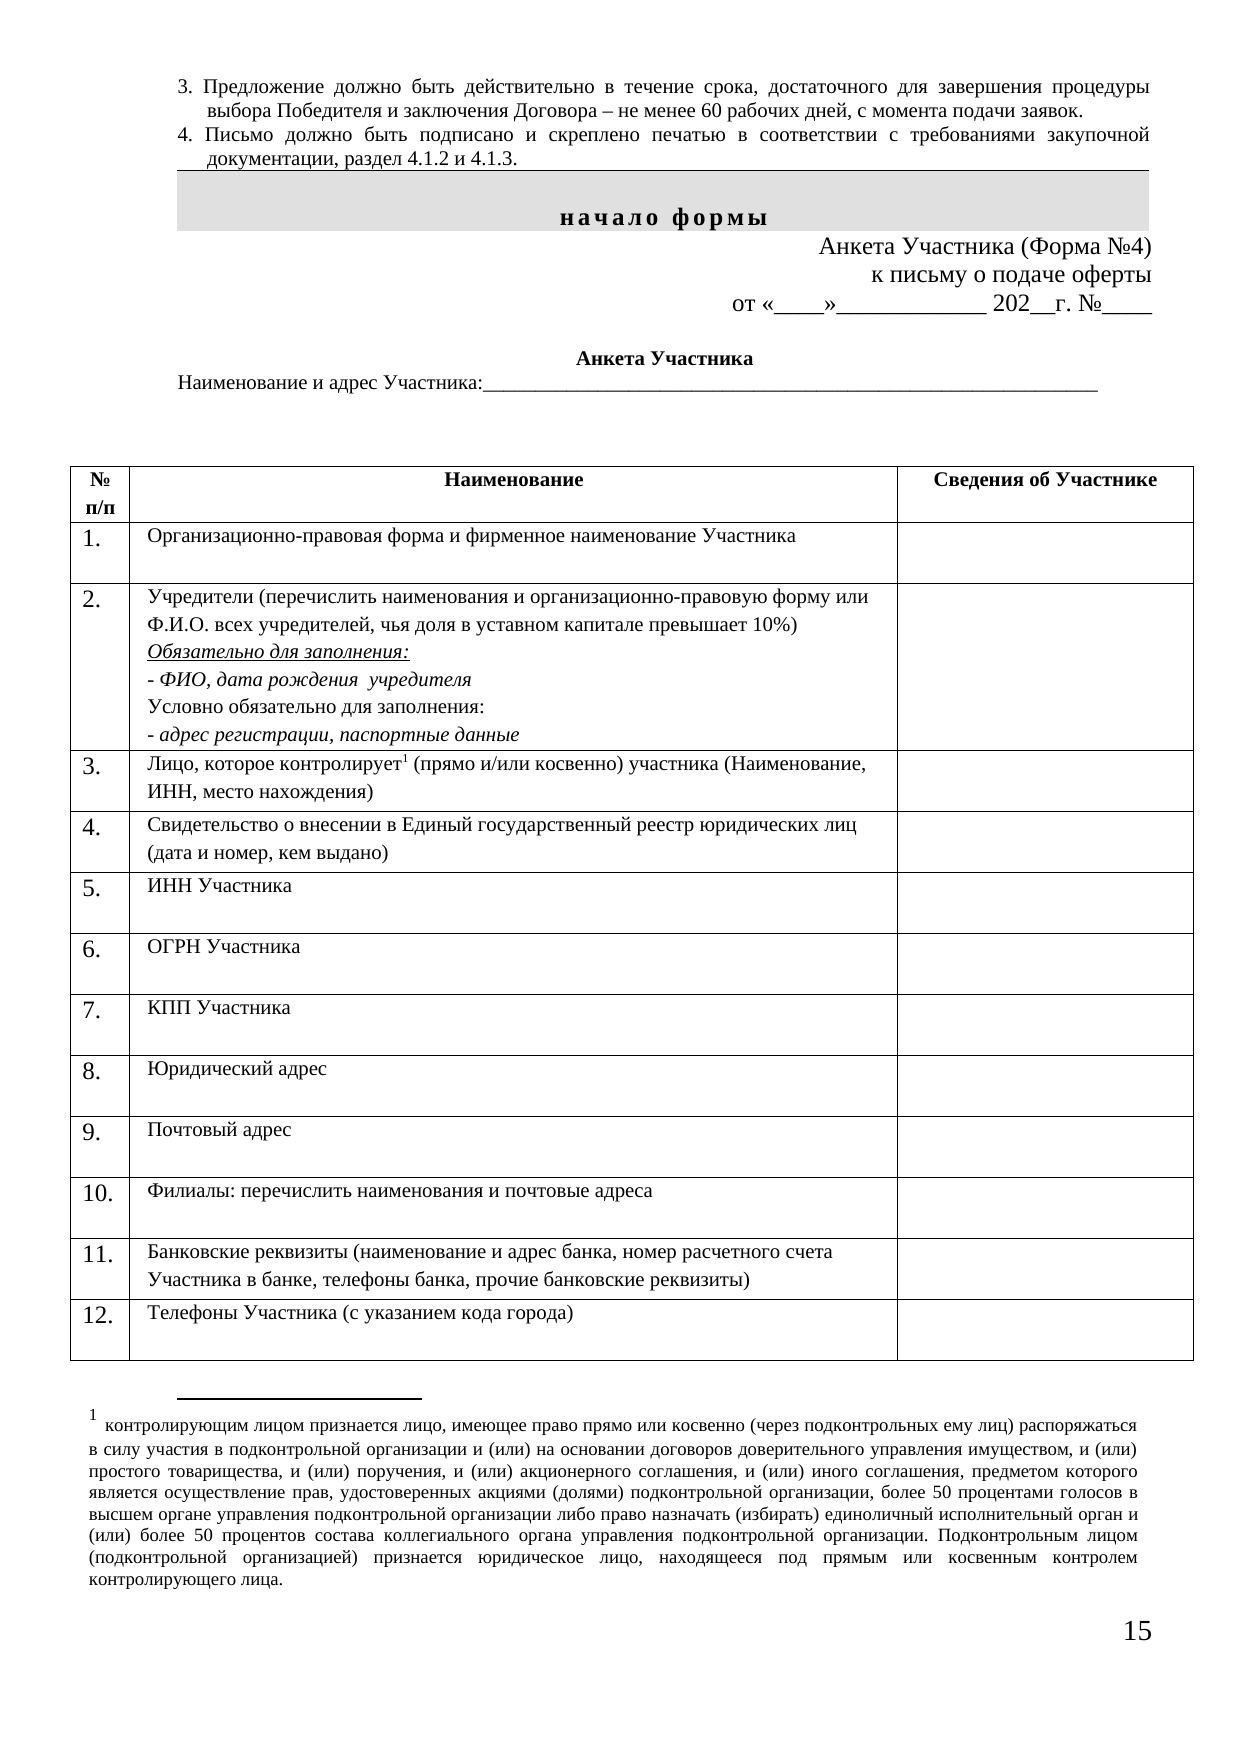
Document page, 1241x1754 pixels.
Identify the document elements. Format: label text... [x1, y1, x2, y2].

table_cell Банковские реквизиты (наименование и адрес банка, номер расчетного счета Участника в банке, телефоны банка, прочие банковские реквизиты) [130, 1239, 897, 1299]
table_cell [898, 584, 1193, 750]
table_cell [898, 812, 1193, 872]
table_cell [71, 812, 129, 872]
table_header № п/п [71, 467, 129, 522]
text Наименование и адрес Участника:___________________________________________________________ [177, 370, 1107, 394]
text от «____»____________ 202__г. №____ [177, 288, 1152, 317]
table_cell [71, 873, 129, 933]
table_cell [898, 1239, 1193, 1299]
table_cell КПП Участника [130, 995, 897, 1055]
table_cell [71, 1056, 129, 1116]
table_cell Телефоны Участника (с указанием кода города) [130, 1300, 897, 1360]
table_cell Учредители (перечислить наименования и организационно-правовую форму или Ф.И.О. всех учредителей, чья доля в уставном капитале превышает 10%) Обязательно для заполнения: - ФИО, дата рождения учредителя Условно обязательно для заполнения: - адрес регистрации, паспортные данные [130, 584, 897, 750]
text Анкета Участника [177, 346, 1152, 370]
table_cell [898, 934, 1193, 994]
text 4. Письмо должно быть подписано и скреплено печатью в соответствии с требованиями закупочной документации, раздел 4.1.2 и 4.1.3. [177, 122, 1152, 170]
table_cell Свидетельство о внесении в Единый государственный реестр юридических лиц (дата и номер, кем выдано) [130, 812, 897, 872]
text 3. Предложение должно быть действительно в течение срока, достаточного для завершения процедуры выбора Победителя и заключения Договора – не менее 60 рабочих дней, с момента подачи заявок. [177, 74, 1152, 122]
table_cell [71, 1300, 129, 1360]
table_cell [71, 523, 129, 583]
table_cell [71, 584, 129, 750]
table_cell [898, 873, 1193, 933]
table_cell [898, 995, 1193, 1055]
table_cell Лицо, которое контролирует (прямо и/или косвенно) участника (Наименование, ИНН, место нахождения) [130, 751, 897, 811]
text начало формы [177, 199, 1149, 231]
table_cell [71, 1239, 129, 1299]
text к письму о подаче оферты [177, 259, 1152, 288]
table_header Наименование [130, 467, 897, 522]
table_cell Организационно-правовая форма и фирменное наименование Участника [130, 523, 897, 583]
table_cell Юридический адрес [130, 1056, 897, 1116]
text Анкета Участника (Форма №4) [177, 231, 1152, 259]
table_cell [898, 1300, 1193, 1360]
table_cell [71, 1178, 129, 1238]
table_cell [71, 995, 129, 1055]
table_cell [71, 751, 129, 811]
table_cell [71, 1117, 129, 1177]
table_cell [898, 1178, 1193, 1238]
table_header Сведения об Участнике [898, 467, 1193, 522]
table_cell Почтовый адрес [130, 1117, 897, 1177]
table_cell [898, 751, 1193, 811]
table_cell ИНН Участника [130, 873, 897, 933]
table_cell [898, 1056, 1193, 1116]
table_cell [71, 934, 129, 994]
table_cell Филиалы: перечислить наименования и почтовые адреса [130, 1178, 897, 1238]
table_cell ОГРН Участника [130, 934, 897, 994]
table_cell [898, 523, 1193, 583]
table_cell [898, 1117, 1193, 1177]
